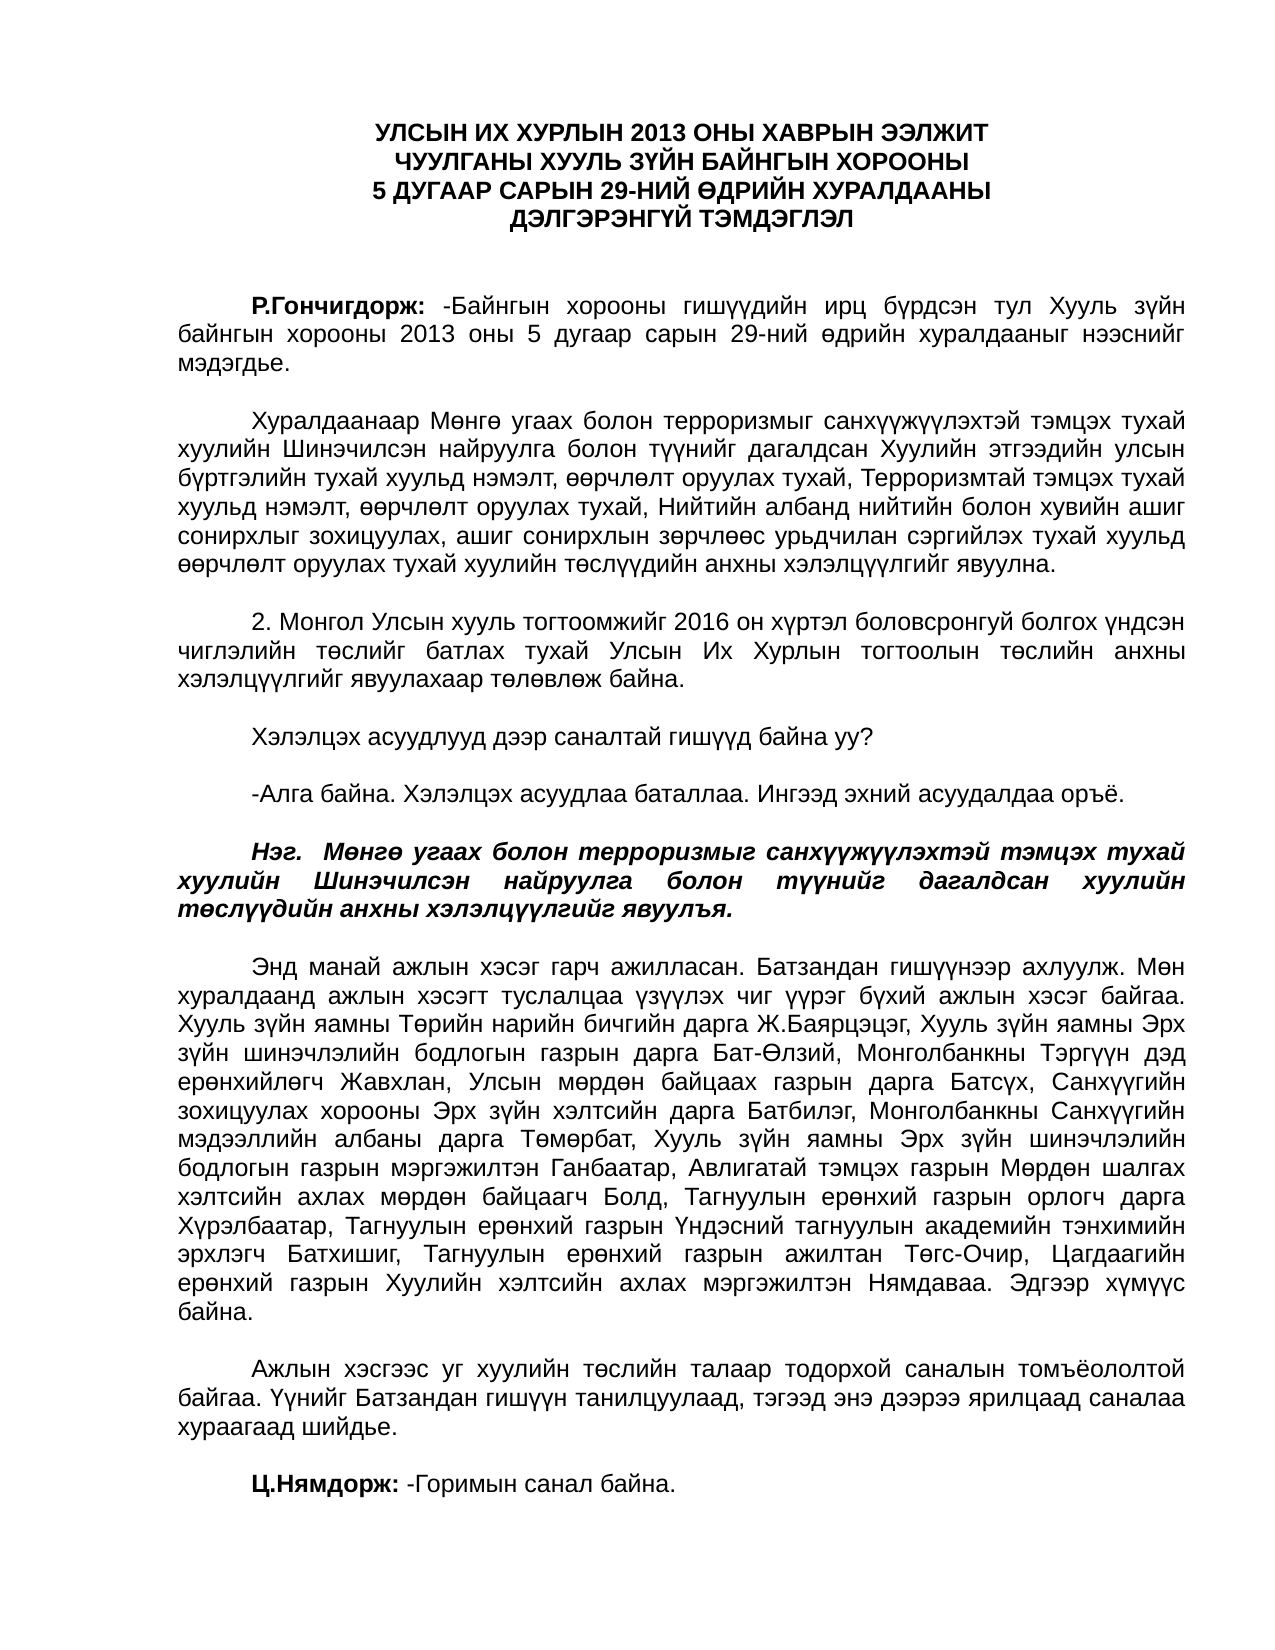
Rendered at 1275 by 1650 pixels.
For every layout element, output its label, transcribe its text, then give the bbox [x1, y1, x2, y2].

text Хуралдаанаар Мөнгө угаах болон терроризмыг санхүүжүүлэхтэй тэмцэх тухай хуулийн Шинэчилсэн найруулга болон түүнийг дагалдсан Хуулийн этгээдийн улсын бүртгэлийн тухай хуульд нэмэлт, өөрчлөлт оруулах тухай, Терроризмтай тэмцэх тухай хуульд нэмэлт, өөрчлөлт оруулах тухай, Нийтийн албанд нийтийн болон хувийн ашиг сонирхлыг зохицуулах, ашиг сонирхлын зөрчлөөс урьдчилан сэргийлэх тухай хуульд өөрчлөлт оруулах тухай хуулийн төслүүдийн анхны хэлэлцүүлгийг явуулна. [177, 406, 1186, 578]
text Энд манай ажлын хэсэг гарч ажилласан. Батзандан гишүүнээр ахлуулж. Мөн хуралдаанд ажлын хэсэгт туслалцаа үзүүлэх чиг үүрэг бүхий ажлын хэсэг байгаа. Хууль зүйн яамны Төрийн нарийн бичгийн дарга Ж.Баярцэцэг, Хууль зүйн яамны Эрх зүйн шинэчлэлийн бодлогын газрын дарга Бат-Өлзий, Монголбанкны Тэргүүн дэд ерөнхийлөгч Жавхлан, Улсын мөрдөн байцаах газрын дарга Батсүх, Санхүүгийн зохицуулах хорооны Эрх зүйн хэлтсийн дарга Батбилэг, Монголбанкны Санхүүгийн мэдээллийн албаны дарга Төмөрбат, Хууль зүйн яамны Эрх зүйн шинэчлэлийн бодлогын газрын мэргэжилтэн Ганбаатар, Авлигатай тэмцэх газрын Мөрдөн шалгах хэлтсийн ахлах мөрдөн байцаагч Болд, Тагнуулын ерөнхий газрын орлогч дарга Хүрэлбаатар, Тагнуулын ерөнхий газрын Үндэсний тагнуулын академийн тэнхимийн эрхлэгч Батхишиг, Тагнуулын ерөнхий газрын ажилтан Төгс-Очир, Цагдаагийн ерөнхий газрын Хуулийн хэлтсийн ахлах мэргэжилтэн Нямдаваа. Эдгээр хүмүүс байна. [177, 952, 1186, 1326]
text -Алга байна. Хэлэлцэх асуудлаа баталлаа. Ингээд эхний асуудалдаа оръё. [177, 779, 1186, 808]
text Нэг. Мөнгө угаах болон терроризмыг санхүүжүүлэхтэй тэмцэх тухай хуулийн Шинэчилсэн найруулга болон түүнийг дагалдсан хуулийн төслүүдийн анхны хэлэлцүүлгийг явуулъя. [177, 837, 1186, 923]
text ДЭЛГЭРЭНГҮЙ ТЭМДЭГЛЭЛ [177, 204, 1186, 233]
text ЧУУЛГАНЫ ХУУЛЬ ЗҮЙН БАЙНГЫН ХОРООНЫ [177, 147, 1186, 176]
text Р.Гончигдорж: -Байнгын хорооны гишүүдийн ирц бүрдсэн тул Хууль зүйн байнгын хорооны 2013 оны 5 дугаар сарын 29-ний өдрийн хуралдааныг нээснийг мэдэгдье. [177, 291, 1186, 377]
text УЛСЫН ИХ ХУРЛЫН 2013 ОНЫ ХАВРЫН ЭЭЛЖИТ [177, 118, 1186, 147]
text 5 ДУГААР САРЫН 29-НИЙ ӨДРИЙН ХУРАЛДААНЫ [177, 176, 1186, 204]
text Ажлын хэсгээс уг хуулийн төслийн талаар тодорхой саналын томъёололтой байгаа. Үүнийг Батзандан гишүүн танилцуулаад, тэгээд энэ дээрээ ярилцаад саналаа хураагаад шийдье. [177, 1354, 1186, 1441]
text Хэлэлцэх асуудлууд дээр саналтай гишүүд байна уу? [177, 722, 1186, 751]
text Ц.Нямдорж: -Горимын санал байна. [177, 1469, 1186, 1498]
text 2. Монгол Улсын хууль тогтоомжийг 2016 он хүртэл боловсронгуй болгох үндсэн чиглэлийн төслийг батлах тухай Улсын Их Хурлын тогтоолын төслийн анхны хэлэлцүүлгийг явуулахаар төлөвлөж байна. [177, 607, 1186, 693]
